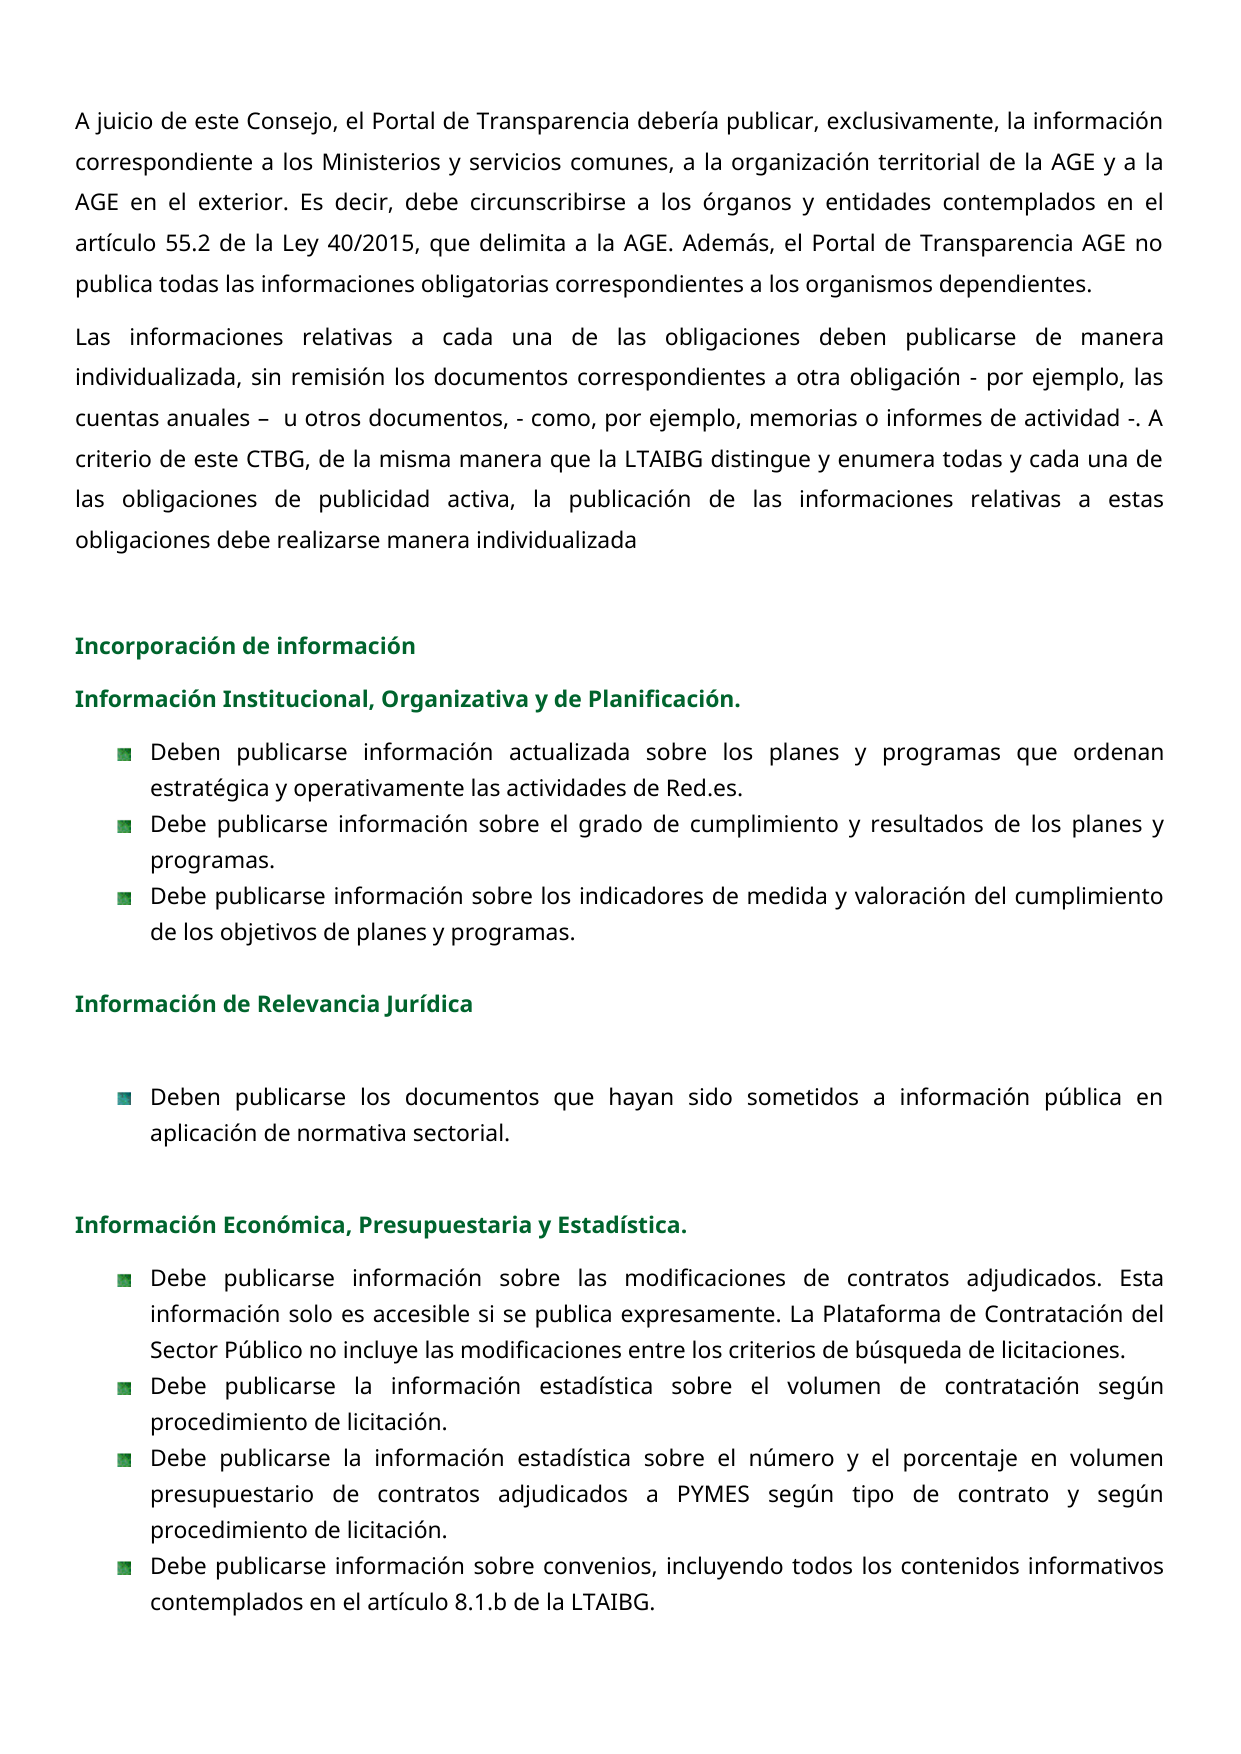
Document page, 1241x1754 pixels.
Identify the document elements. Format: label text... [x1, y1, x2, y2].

text Incorporación de información [75, 630, 1165, 661]
picture [113, 744, 131, 761]
picture [113, 816, 131, 833]
text Las informaciones relativas a cada una de las obligaciones deben publicarse de manera individualizada, sin remisión los documentos correspondientes a otra obligación - por ejemplo, las cuentas anuales – u otros documentos, - como, por ejemplo, memorias o informes de actividad -. A criterio de este CTBG, de la misma manera que la LTAIBG distingue y enumera todas y cada una de las obligaciones de publicidad activa, la publicación de las informaciones relativas a estas obligaciones debe realizarse manera individualizada [75, 321, 1165, 555]
picture [113, 1088, 131, 1105]
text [75, 105, 1165, 299]
text Información Institucional, Organizativa y de Planificación. [75, 683, 1165, 714]
picture [113, 1378, 131, 1395]
picture [113, 1557, 131, 1575]
list Debe publicarse información sobre convenios, incluyendo todos los contenidos informativos contemplados en el artículo 8.1.b de la LTAIBG. [112, 1550, 1165, 1617]
text Información Económica, Presupuestaria y Estadística. [75, 1209, 1165, 1240]
list Debe publicarse información sobre los indicadores de medida y valoración del cumplimiento de los objetivos de planes y programas. [112, 880, 1165, 947]
picture [113, 1270, 131, 1287]
list Debe publicarse información sobre el grado de cumplimiento y resultados de los planes y programas. [112, 808, 1165, 875]
picture [113, 1449, 131, 1467]
list Deben publicarse los documentos que hayan sido sometidos a información pública en aplicación de normativa sectorial. [112, 1081, 1165, 1148]
list Deben publicarse información actualizada sobre los planes y programas que ordenan estratégica y operativamente las actividades de Red.es. [112, 736, 1165, 803]
text Información de Relevancia Jurídica [75, 988, 1165, 1019]
list Debe publicarse la información estadística sobre el número y el porcentaje en volumen presupuestario de contratos adjudicados a PYMES según tipo de contrato y según procedimiento de licitación. [112, 1442, 1165, 1545]
list Debe publicarse la información estadística sobre el volumen de contratación según procedimiento de licitación. [112, 1370, 1165, 1437]
list Debe publicarse información sobre las modificaciones de contratos adjudicados. Esta información solo es accesible si se publica expresamente. La Plataforma de Contratación del Sector Público no incluye las modificaciones entre los criterios de búsqueda de licitaciones. [112, 1262, 1165, 1365]
picture [113, 888, 131, 905]
